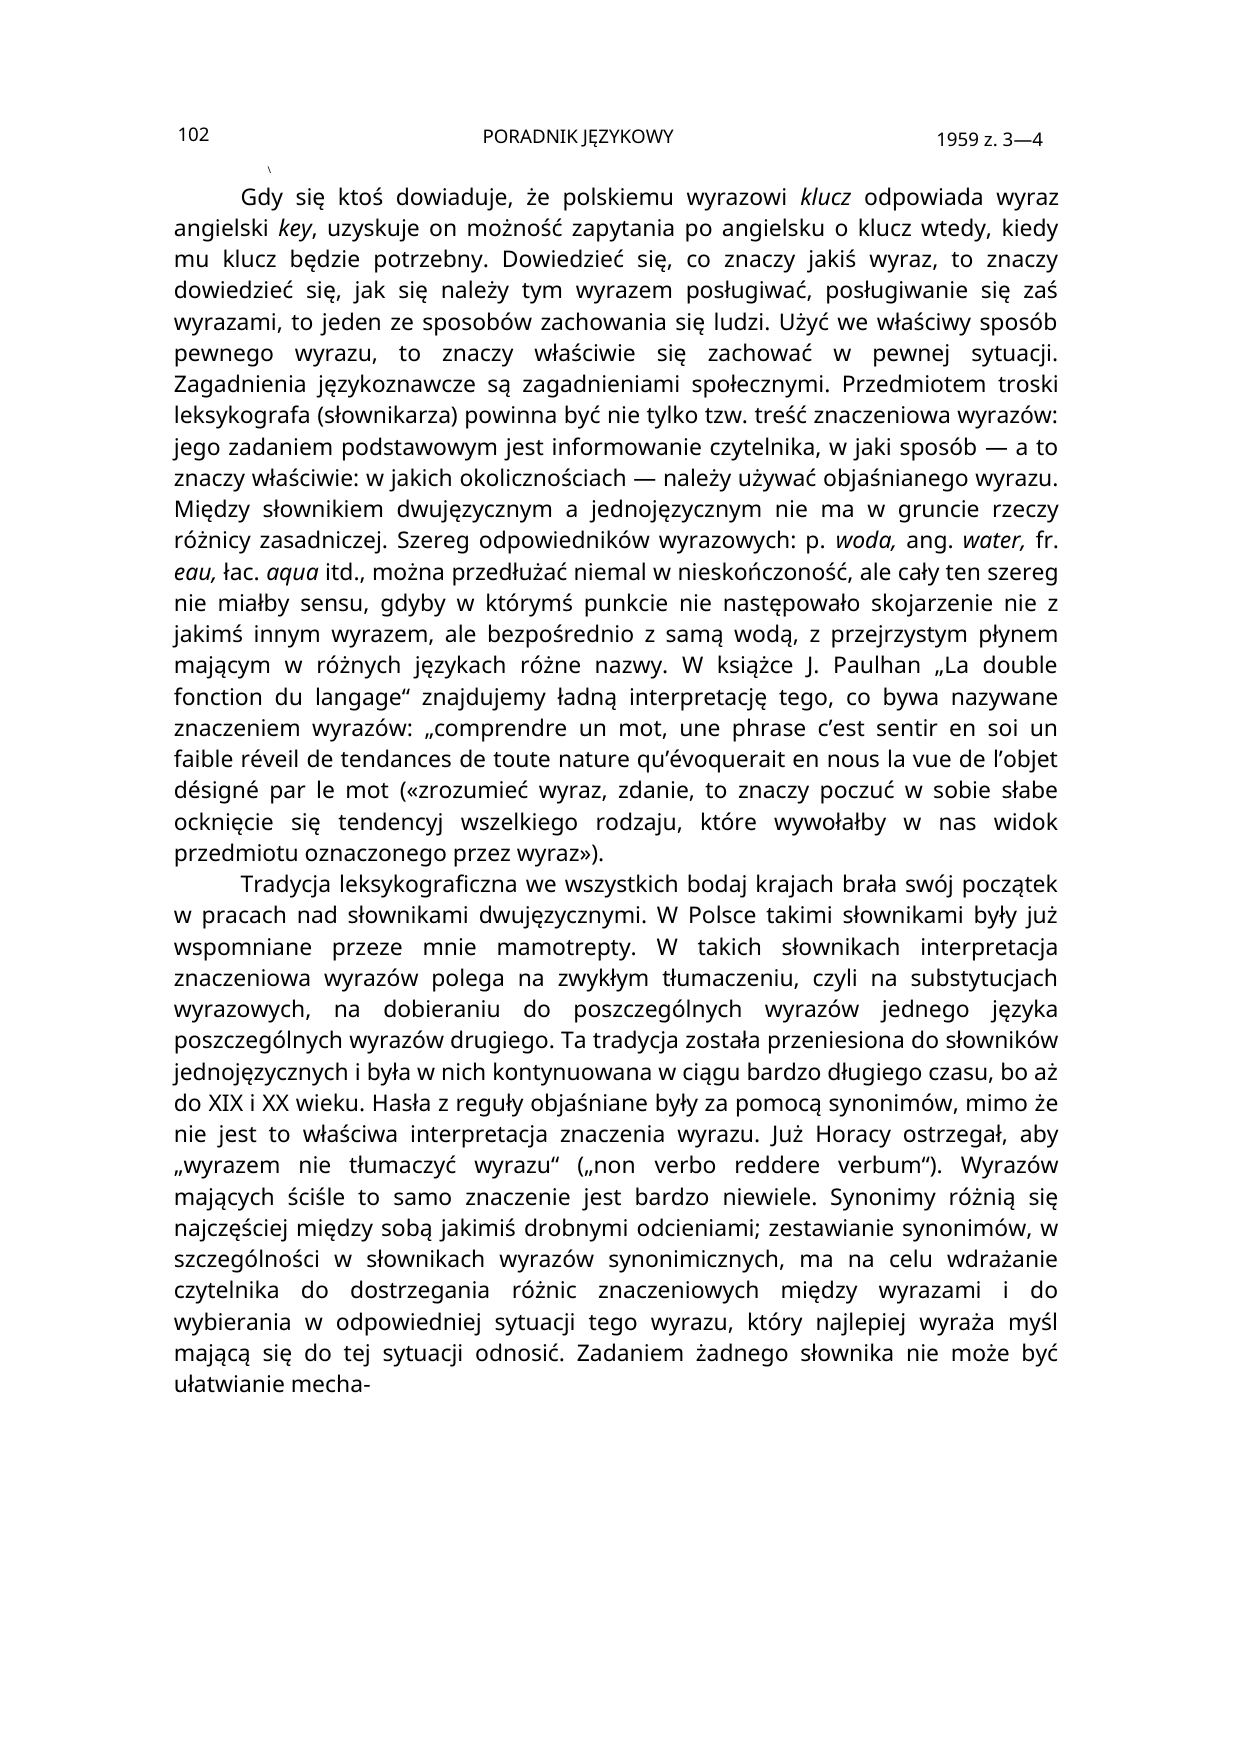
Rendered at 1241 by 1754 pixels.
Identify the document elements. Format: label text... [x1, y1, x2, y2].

text Tradycja leksykograficzna we wszystkich bodaj krajach brała swój początek w pracach nad słownikami dwujęzycznymi. W Polsce takimi słownikami były już wspomniane przeze mnie mamotrepty. W takich słownikach interpretacja znaczeniowa wyrazów polega na zwykłym tłumaczeniu, czyli na substytucjach wyrazowych, na dobieraniu do poszczególnych wyrazów jednego języka poszczególnych wyrazów drugiego. Ta tradycja została przeniesiona do słowników jednojęzycznych i była w nich kontynuowana w ciągu bardzo długiego czasu, bo aż do XIX i XX wieku. Hasła z reguły objaśniane były za pomocą synonimów, mimo że nie jest to właściwa interpretacja znaczenia wyrazu. Już Horacy ostrzegał, aby „wyrazem nie tłumaczyć wyrazu“ („non verbo reddere verbum“). Wyrazów mających ściśle to samo znaczenie jest bardzo niewiele. Synonimy różnią się najczęściej między sobą jakimiś drobnymi odcieniami; zestawianie synonimów, w szczególności w słownikach wyrazów synonimicznych, ma na celu wdrażanie czytelnika do dostrzegania różnic znaczeniowych między wyrazami i do wybierania w odpowiedniej sytuacji tego wyrazu, który najlepiej wyraża myśl mającą się do tej sytuacji odnosić. Zadaniem żadnego słownika nie może być ułatwianie mecha- [174, 868, 1059, 1399]
text Gdy się ktoś dowiaduje, że polskiemu wyrazowi klucz odpowiada wyraz angielski key, uzyskuje on możność zapytania po angielsku o klucz wtedy, kiedy mu klucz będzie potrzebny. Dowiedzieć się, co znaczy jakiś wyraz, to znaczy dowiedzieć się, jak się należy tym wyrazem posługiwać, posługiwanie się zaś wyrazami, to jeden ze sposobów zachowania się ludzi. Użyć we właściwy sposób pewnego wyrazu, to znaczy właściwie się zachować w pewnej sytuacji. Zagadnienia językoznawcze są zagadnieniami społecznymi. Przedmiotem troski leksykografa (słownikarza) powinna być nie tylko tzw. treść znaczeniowa wyrazów: jego zadaniem podstawowym jest informowanie czytelnika, w jaki sposób — a to znaczy właściwie: w jakich okolicznościach — należy używać objaśnianego wyrazu. Między słownikiem dwujęzycznym a jednojęzycznym nie ma w gruncie rzeczy różnicy zasadniczej. Szereg odpowiedników wyrazowych: p. woda, ang. water, fr. eau, łac. aqua itd., można przedłużać niemal w nieskończoność, ale cały ten szereg nie miałby sensu, gdyby w którymś punkcie nie następowało skojarzenie nie z jakimś innym wyrazem, ale bezpośrednio z samą wodą, z przejrzystym płynem mającym w różnych językach różne nazwy. W książce J. Paulhan „La double fonction du langage“ znajdujemy ładną interpretację tego, co bywa nazywane znaczeniem wyrazów: „comprendre un mot, une phrase c’est sentir en soi un faible réveil de tendances de toute nature qu’évoquerait en nous la vue de l’objet désigné par le mot («zrozumieć wyraz, zdanie, to znaczy poczuć w sobie słabe ocknięcie się tendencyj wszelkiego rodzaju, które wywołałby w nas widok przedmiotu oznaczonego przez wyraz»). [174, 180, 1059, 868]
text PORADNIK JĘZYKOWY [482, 128, 674, 147]
text 102 [177, 126, 209, 145]
text 1959 z. 3—4 [936, 131, 1043, 150]
